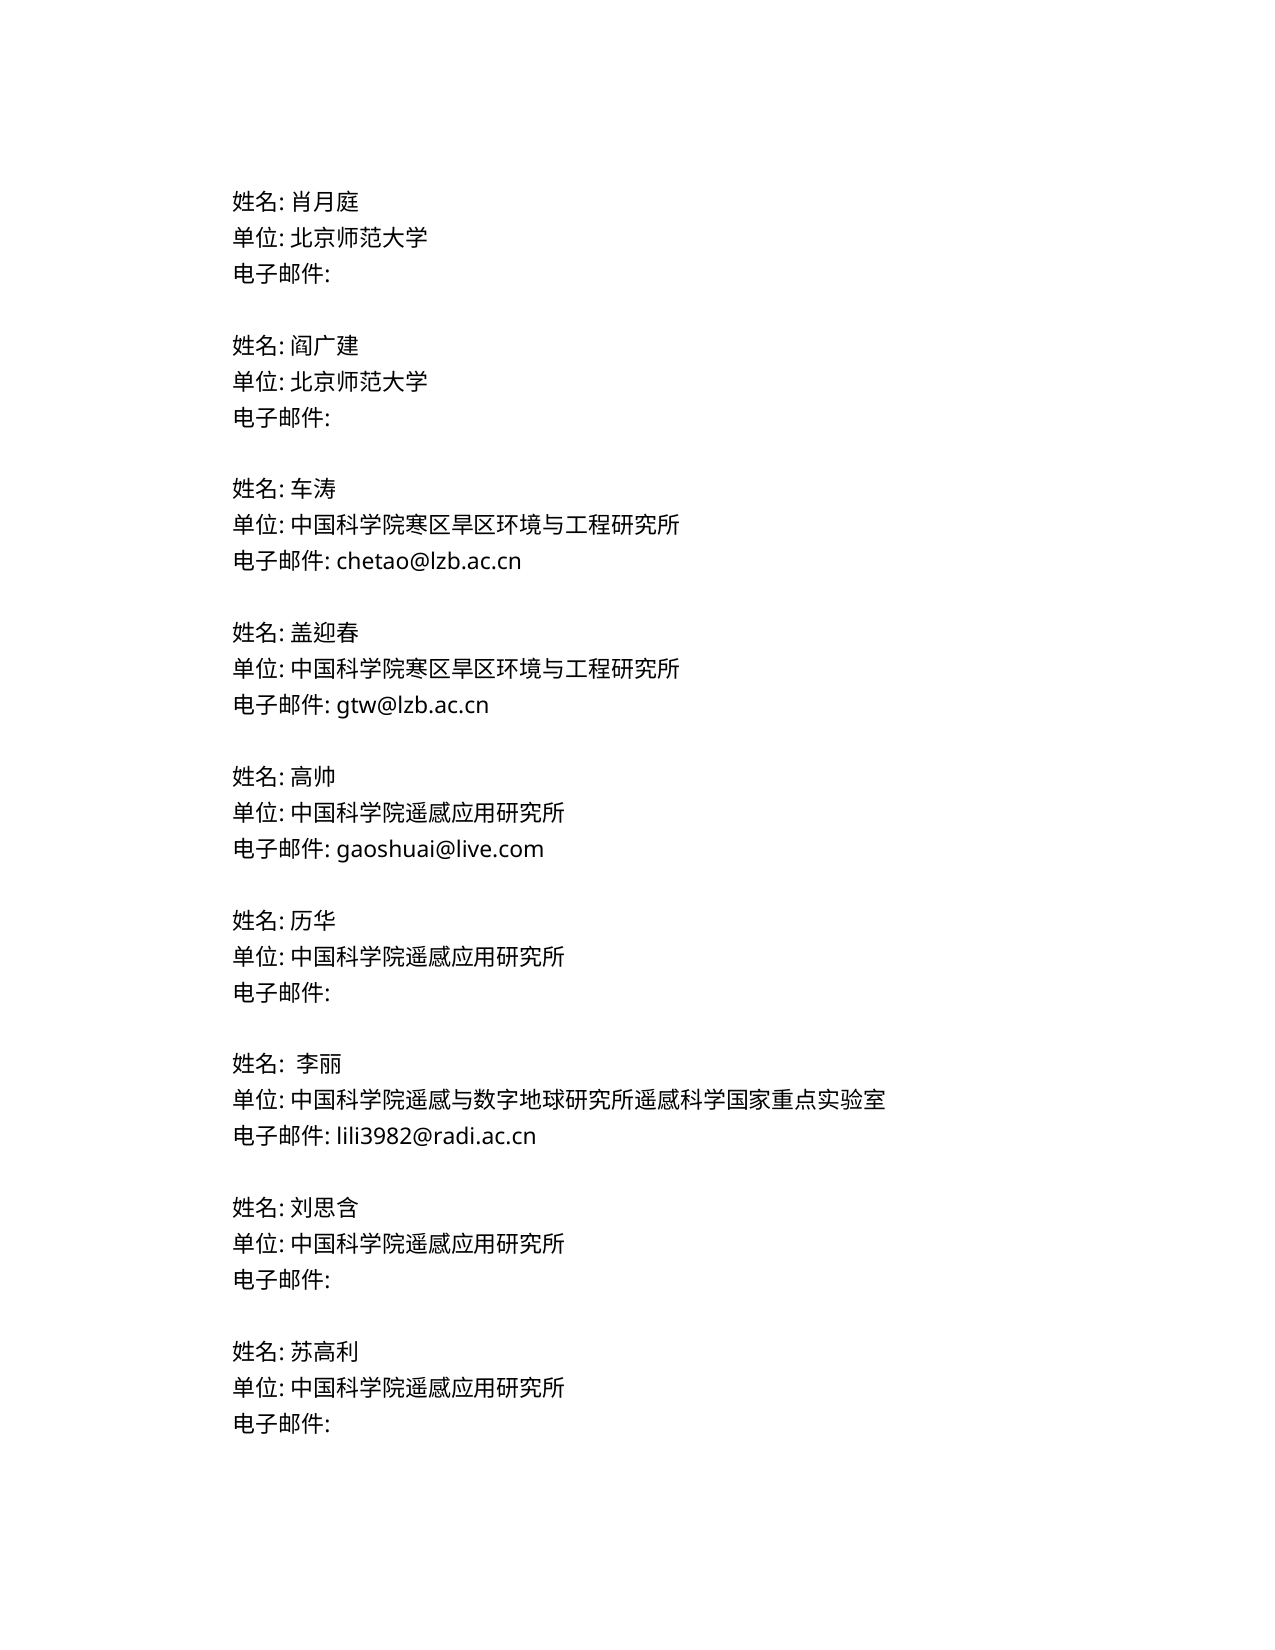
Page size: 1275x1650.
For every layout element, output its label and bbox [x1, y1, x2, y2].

text [232, 150, 1087, 1475]
